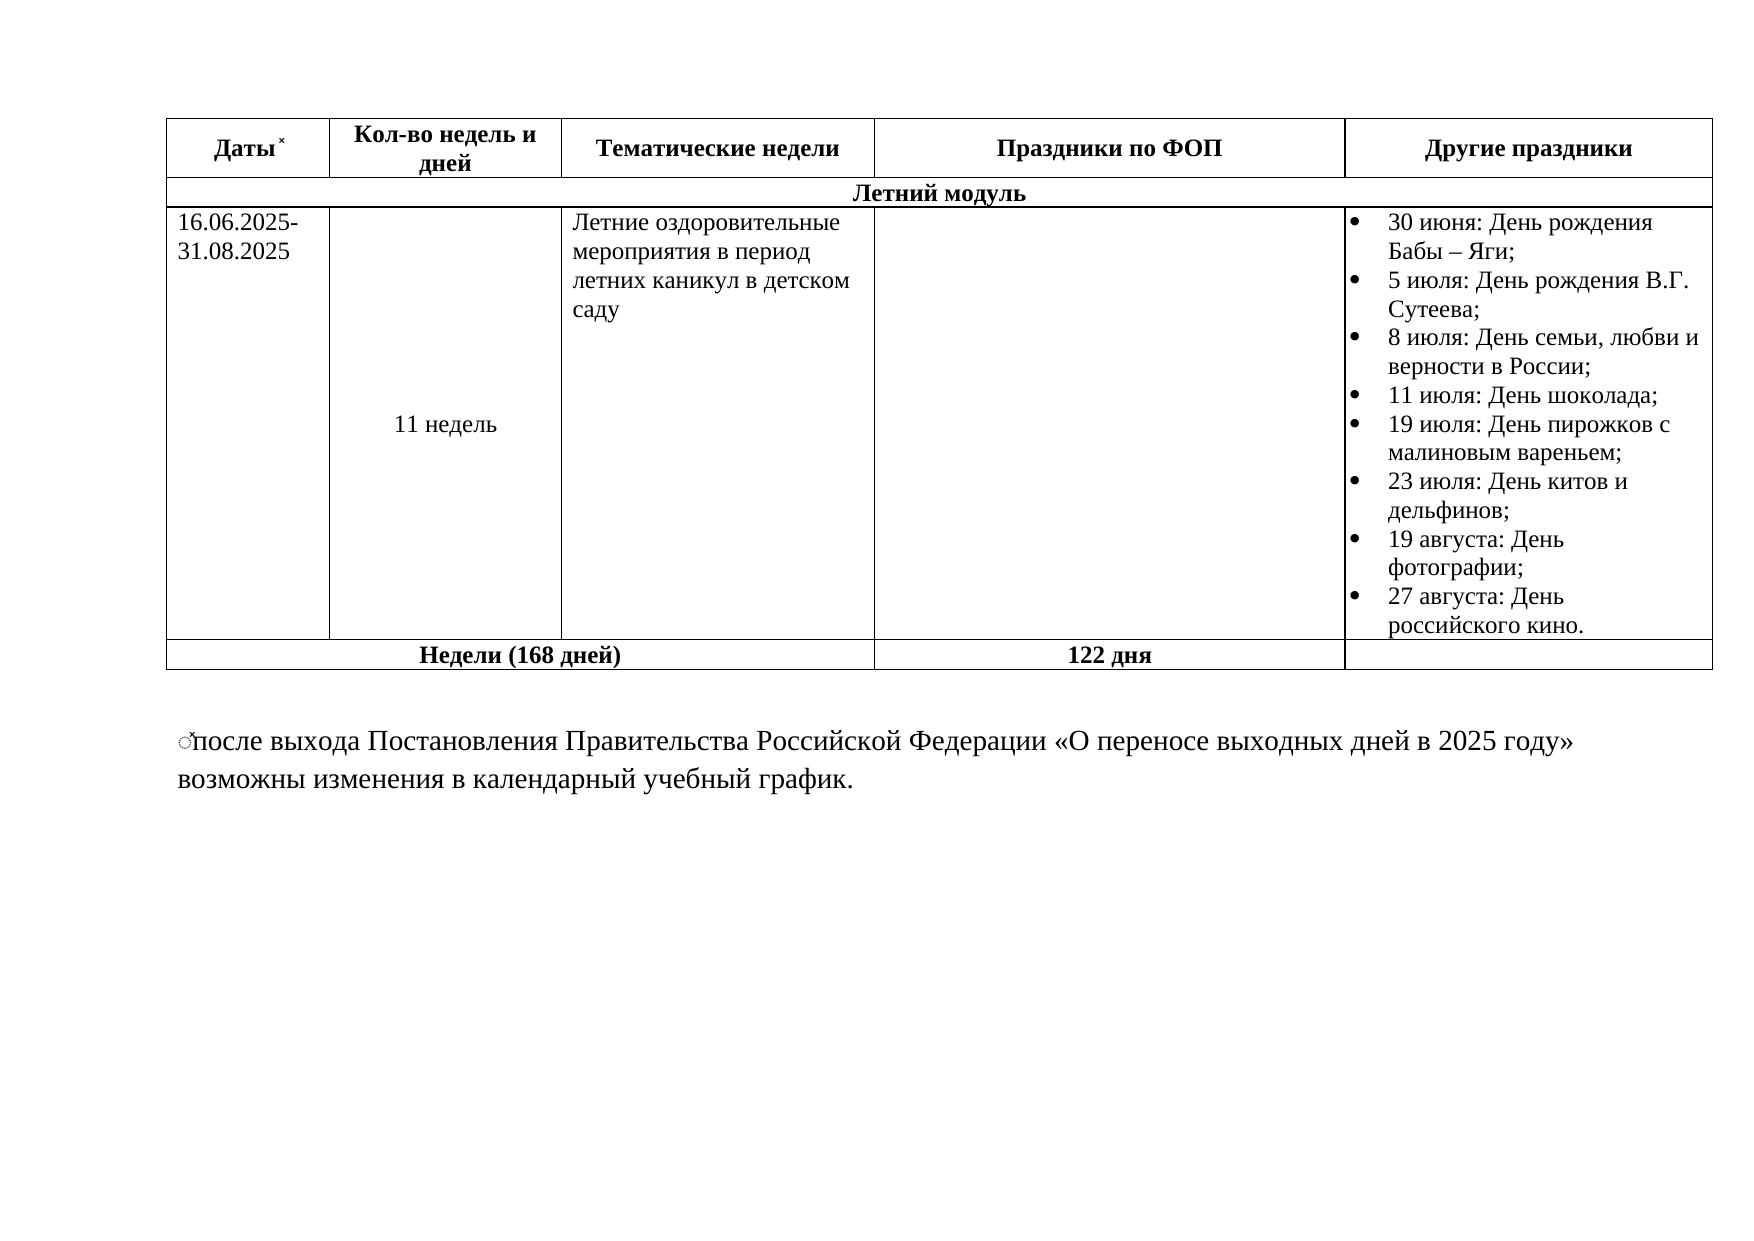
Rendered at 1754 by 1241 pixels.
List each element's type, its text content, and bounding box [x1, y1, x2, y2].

table_cell [875, 208, 1344, 639]
table_cell 122 дня [875, 640, 1344, 668]
table_cell Летний модуль [167, 178, 1712, 206]
text ̽после выхода Постановления Правительства Российской Федерации «О переносе выходных дней в 2025 году» возможны изменения в календарный учебный график. [177, 723, 1665, 795]
table_header Тематические недели [562, 119, 874, 177]
table_header Даты ̽ [167, 119, 329, 177]
table_cell 30 июня: День рождения Бабы – Яги; 5 июля: День рождения В.Г. Сутеева; 8 июля: День семьи, любви и верности в России; 11 июля: День шоколада; 19 июля: День пирожков с малиновым вареньем; 23 июля: День китов и дельфинов; 19 августа: День фотографии; 27 августа: День российского кино. [1346, 208, 1712, 639]
table_header Другие праздники [1346, 119, 1712, 177]
table_cell Летние оздоровительные мероприятия в период летних каникул в детском саду [562, 208, 874, 639]
table_cell 11 недель [330, 208, 561, 639]
table_header Кол-во недель и дней [330, 119, 561, 177]
table_cell Недели (168 дней) [167, 640, 874, 668]
table_header Праздники по ФОП [875, 119, 1344, 177]
table_cell [1346, 640, 1712, 668]
table_cell 16.06.2025-31.08.2025 [167, 208, 329, 639]
